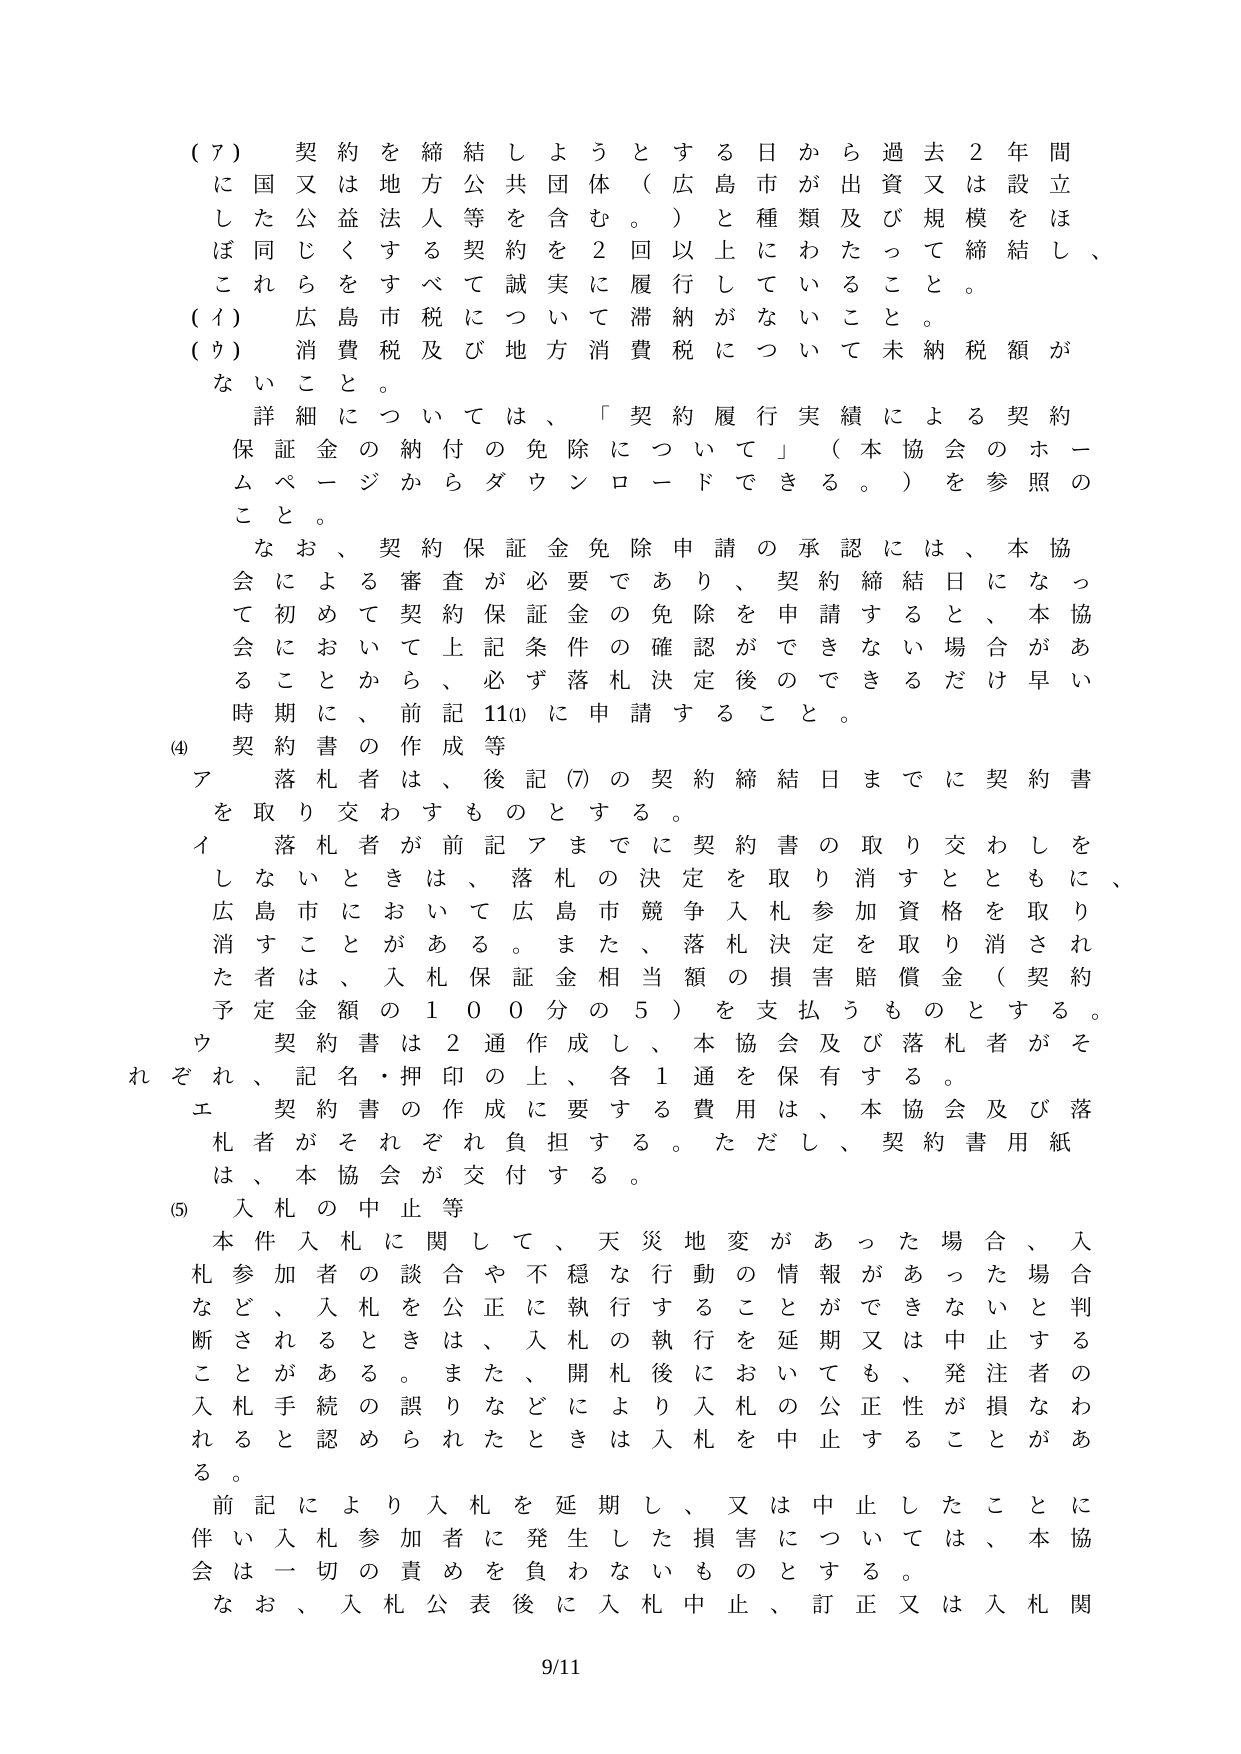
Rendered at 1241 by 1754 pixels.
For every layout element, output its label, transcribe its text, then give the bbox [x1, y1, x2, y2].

text ⑸ 入札の中止等 [149, 1191, 1112, 1224]
text イ 落札者が前記アまでに契約書の取り交わしをしないときは、落札の決定を取り消すとともに、広島市において広島市競争入札参加資格を取り消すことがある。また、落札決定を取り消された者は、入札保証金相当額の損害賠償金（契約予定金額の１００分の５）を支払うものとする。 [175, 827, 1112, 1026]
text (ｱ) 契約を締結しようとする日から過去２年間に国又は地方公共団体（広島市が出資又は設立した公益法人等を含む。）と種類及び規模をほぼ同じくする契約を２回以上にわたって締結し、これらをすべて誠実に履行していること。 [181, 134, 1112, 299]
text 本件入札に関して、天災地変があった場合、入札参加者の談合や不穏な行動の情報があった場合など、入札を公正に執行することができないと判断されるときは、入札の執行を延期又は中止することがある。また、開札後においても、発注者の入札手続の誤りなどにより入札の公正性が損なわれると認められたときは入札を中止することがある。 [170, 1224, 1112, 1488]
text ウ 契約書は２通作成し、本協会及び落札者がそれぞれ、記名･押印の上、各１通を保有する。 [128, 1026, 1112, 1092]
text ⑷ 契約書の作成等 [149, 728, 1112, 761]
text なお、契約保証金免除申請の承認には、本協会による審査が必要であり、契約締結日になって初めて契約保証金の免除を申請すると、本協会において上記条件の確認ができない場合があることから、必ず落札決定後のできるだけ早い時期に、前記11⑴に申請すること。 [212, 530, 1112, 728]
text 前記により入札を延期し、又は中止したことに伴い入札参加者に発生した損害については、本協会は一切の責めを負わないものとする。 [170, 1488, 1112, 1587]
text ア 落札者は、後記⑺の契約締結日までに契約書を取り交わすものとする。 [175, 761, 1112, 827]
text (ｳ) 消費税及び地方消費税について未納税額がないこと。 [181, 332, 1112, 398]
text エ 契約書の作成に要する費用は、本協会及び落札者がそれぞれ負担する。ただし、契約書用紙は、本協会が交付する。 [171, 1092, 1112, 1191]
text (ｲ) 広島市税について滞納がないこと。 [181, 299, 1112, 332]
text 詳細については、「契約履行実績による契約保証金の納付の免除について」（本協会のホームページからダウンロードできる。）を参照のこと。 [212, 398, 1112, 530]
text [170, 1587, 1112, 1620]
